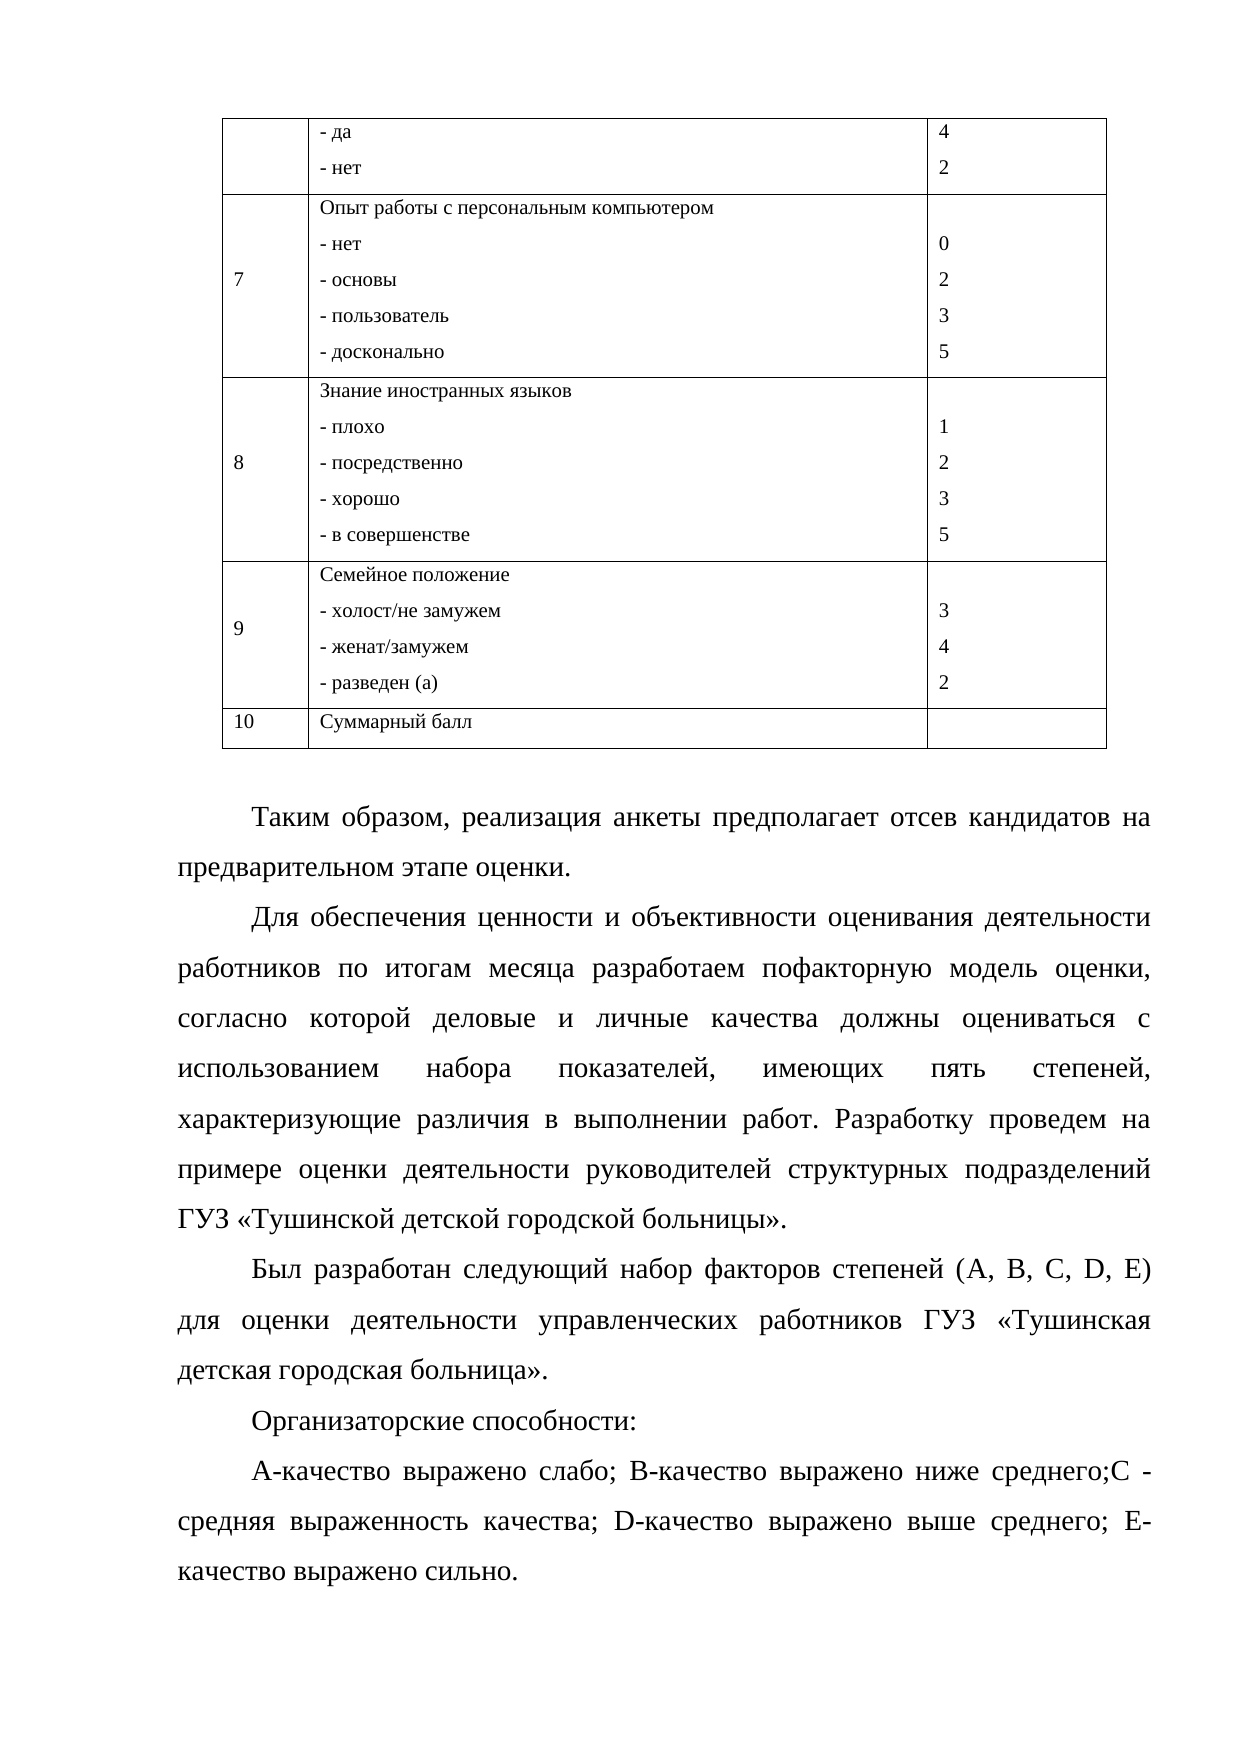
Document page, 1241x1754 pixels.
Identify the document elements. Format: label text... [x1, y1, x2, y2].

table_cell 10 [223, 709, 308, 747]
table_cell Опыт работы с персональным компьютером - нет - основы - пользователь - досконально [309, 195, 927, 377]
table_cell Знание иностранных языков - плохо - посредственно - хорошо - в совершенстве [309, 378, 927, 561]
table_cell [309, 119, 927, 193]
table_cell 6 [223, 119, 308, 193]
text Был разработан следующий набор факторов степеней (A, B, C, D, E) для оценки деятельности управленческих работников ГУЗ «Тушинская детская городская больница». [177, 1252, 1152, 1386]
table_cell 3 4 2 [928, 562, 1106, 708]
text Для обеспечения ценности и объективности оценивания деятельности работников по итогам месяца разработаем пофакторную модель оценки, согласно которой деловые и личные качества должны оцениваться с использованием набора показателей, имеющих пять степеней, характеризующие различия в выполнении работ. Разработку проведем на примере оценки деятельности руководителей структурных подразделений ГУЗ «Тушинской детской городской больницы». [177, 899, 1152, 1235]
table_cell 8 [223, 378, 308, 561]
table_cell 0 2 3 5 [928, 195, 1106, 377]
table_cell 9 [223, 562, 308, 708]
text Таким образом, реализация анкеты предполагает отсев кандидатов на предварительном этапе оценки. [177, 799, 1152, 883]
table_cell 4 2 [928, 119, 1106, 193]
table_cell [928, 709, 1106, 747]
table_cell Семейное положение - холост/не замужем - женат/замужем - разведен (а) [309, 562, 927, 708]
table_cell 1 2 3 5 [928, 378, 1106, 561]
table_cell Суммарный балл [309, 709, 927, 747]
table_cell 7 [223, 195, 308, 377]
text Организаторские способности: [177, 1403, 1152, 1436]
